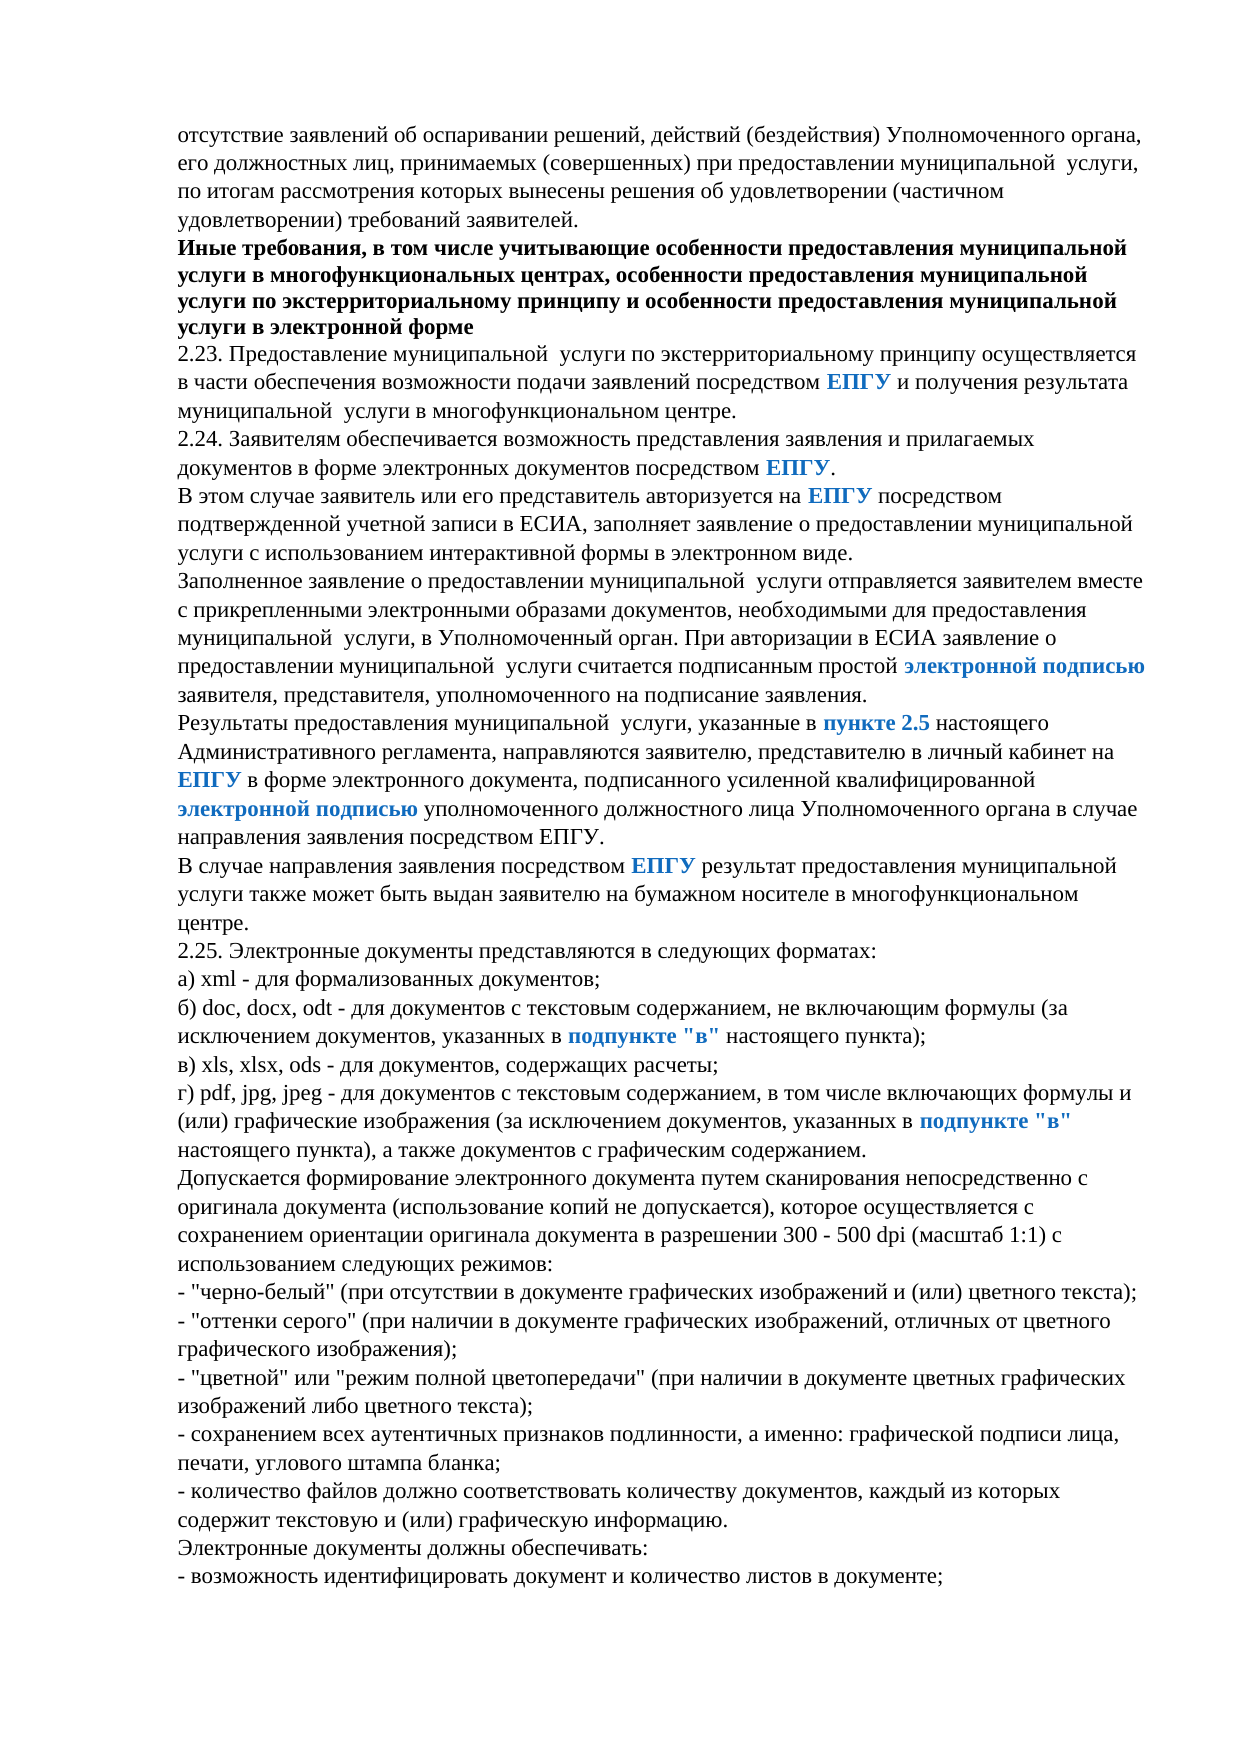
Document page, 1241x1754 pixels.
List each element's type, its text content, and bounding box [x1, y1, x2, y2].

text б) doc, docx, odt - для документов с текстовым содержанием, не включающим формулы (за исключением документов, указанных в подпункте "в" настоящего пункта); [177, 994, 1152, 1049]
text - "оттенки серого" (при наличии в документе графических изображений, отличных от цветного графического изображения); [177, 1307, 1152, 1361]
text в) xls, xlsx, ods - для документов, содержащих расчеты; [177, 1051, 1152, 1077]
text отсутствие заявлений об оспаривании решений, действий (бездействия) Уполномоченного органа, его должностных лиц, принимаемых (совершенных) при предоставлении муниципальной услуги, по итогам рассмотрения которых вынесены решения об удовлетворении (частичном удовлетворении) требований заявителей. [177, 121, 1152, 232]
text Допускается формирование электронного документа путем сканирования непосредственно с оригинала документа (использование копий не допускается), которое осуществляется с сохранением ориентации оригинала документа в разрешении 300 - 500 dpi (масштаб 1:1) с использованием следующих режимов: [177, 1164, 1152, 1276]
text 2.24. Заявителям обеспечивается возможность представления заявления и прилагаемых документов в форме электронных документов посредством ЕПГУ. [177, 425, 1152, 480]
subtitle Иные требования, в том числе учитывающие особенности предоставления муниципальной услуги в многофункциональных центрах, особенности предоставления муниципальной услуги по экстерриториальному принципу и особенности предоставления муниципальной услуги в электронной форме [177, 234, 1152, 340]
text Результаты предоставления муниципальной услуги, указанные в пункте 2.5 настоящего Административного регламента, направляются заявителю, представителю в личный кабинет на ЕПГУ в форме электронного документа, подписанного усиленной квалифицированной электронной подписью уполномоченного должностного лица Уполномоченного органа в случае направления заявления посредством ЕПГУ. [177, 709, 1152, 849]
text - возможность идентифицировать документ и количество листов в документе; [177, 1563, 1152, 1589]
text а) xml - для формализованных документов; [177, 965, 1152, 992]
text Электронные документы должны обеспечивать: [177, 1534, 1152, 1561]
text - количество файлов должно соответствовать количеству документов, каждый из которых содержит текстовую и (или) графическую информацию. [177, 1477, 1152, 1532]
text Заполненное заявление о предоставлении муниципальной услуги отправляется заявителем вместе с прикрепленными электронными образами документов, необходимыми для предоставления муниципальной услуги, в Уполномоченный орган. При авторизации в ЕСИА заявление о предоставлении муниципальной услуги считается подписанным простой электронной подписью заявителя, представителя, уполномоченного на подписание заявления. [177, 567, 1152, 707]
text В этом случае заявитель или его представитель авторизуется на ЕПГУ посредством подтвержденной учетной записи в ЕСИА, заполняет заявление о предоставлении муниципальной услуги с использованием интерактивной формы в электронном виде. [177, 482, 1152, 565]
text - сохранением всех аутентичных признаков подлинности, а именно: графической подписи лица, печати, углового штампа бланка; [177, 1420, 1152, 1475]
text В случае направления заявления посредством ЕПГУ результат предоставления муниципальной услуги также может быть выдан заявителю на бумажном носителе в многофункциональном центре. [177, 852, 1152, 935]
text г) pdf, jpg, jpeg - для документов с текстовым содержанием, в том числе включающих формулы и (или) графические изображения (за исключением документов, указанных в подпункте "в" настоящего пункта), а также документов с графическим содержанием. [177, 1079, 1152, 1162]
text 2.25. Электронные документы представляются в следующих форматах: [177, 937, 1152, 963]
text 2.23. Предоставление муниципальной услуги по экстерриториальному принципу осуществляется в части обеспечения возможности подачи заявлений посредством ЕПГУ и получения результата муниципальной услуги в многофункциональном центре. [177, 340, 1152, 423]
text - "цветной" или "режим полной цветопередачи" (при наличии в документе цветных графических изображений либо цветного текста); [177, 1363, 1152, 1418]
text - "черно-белый" (при отсутствии в документе графических изображений и (или) цветного текста); [177, 1278, 1152, 1304]
